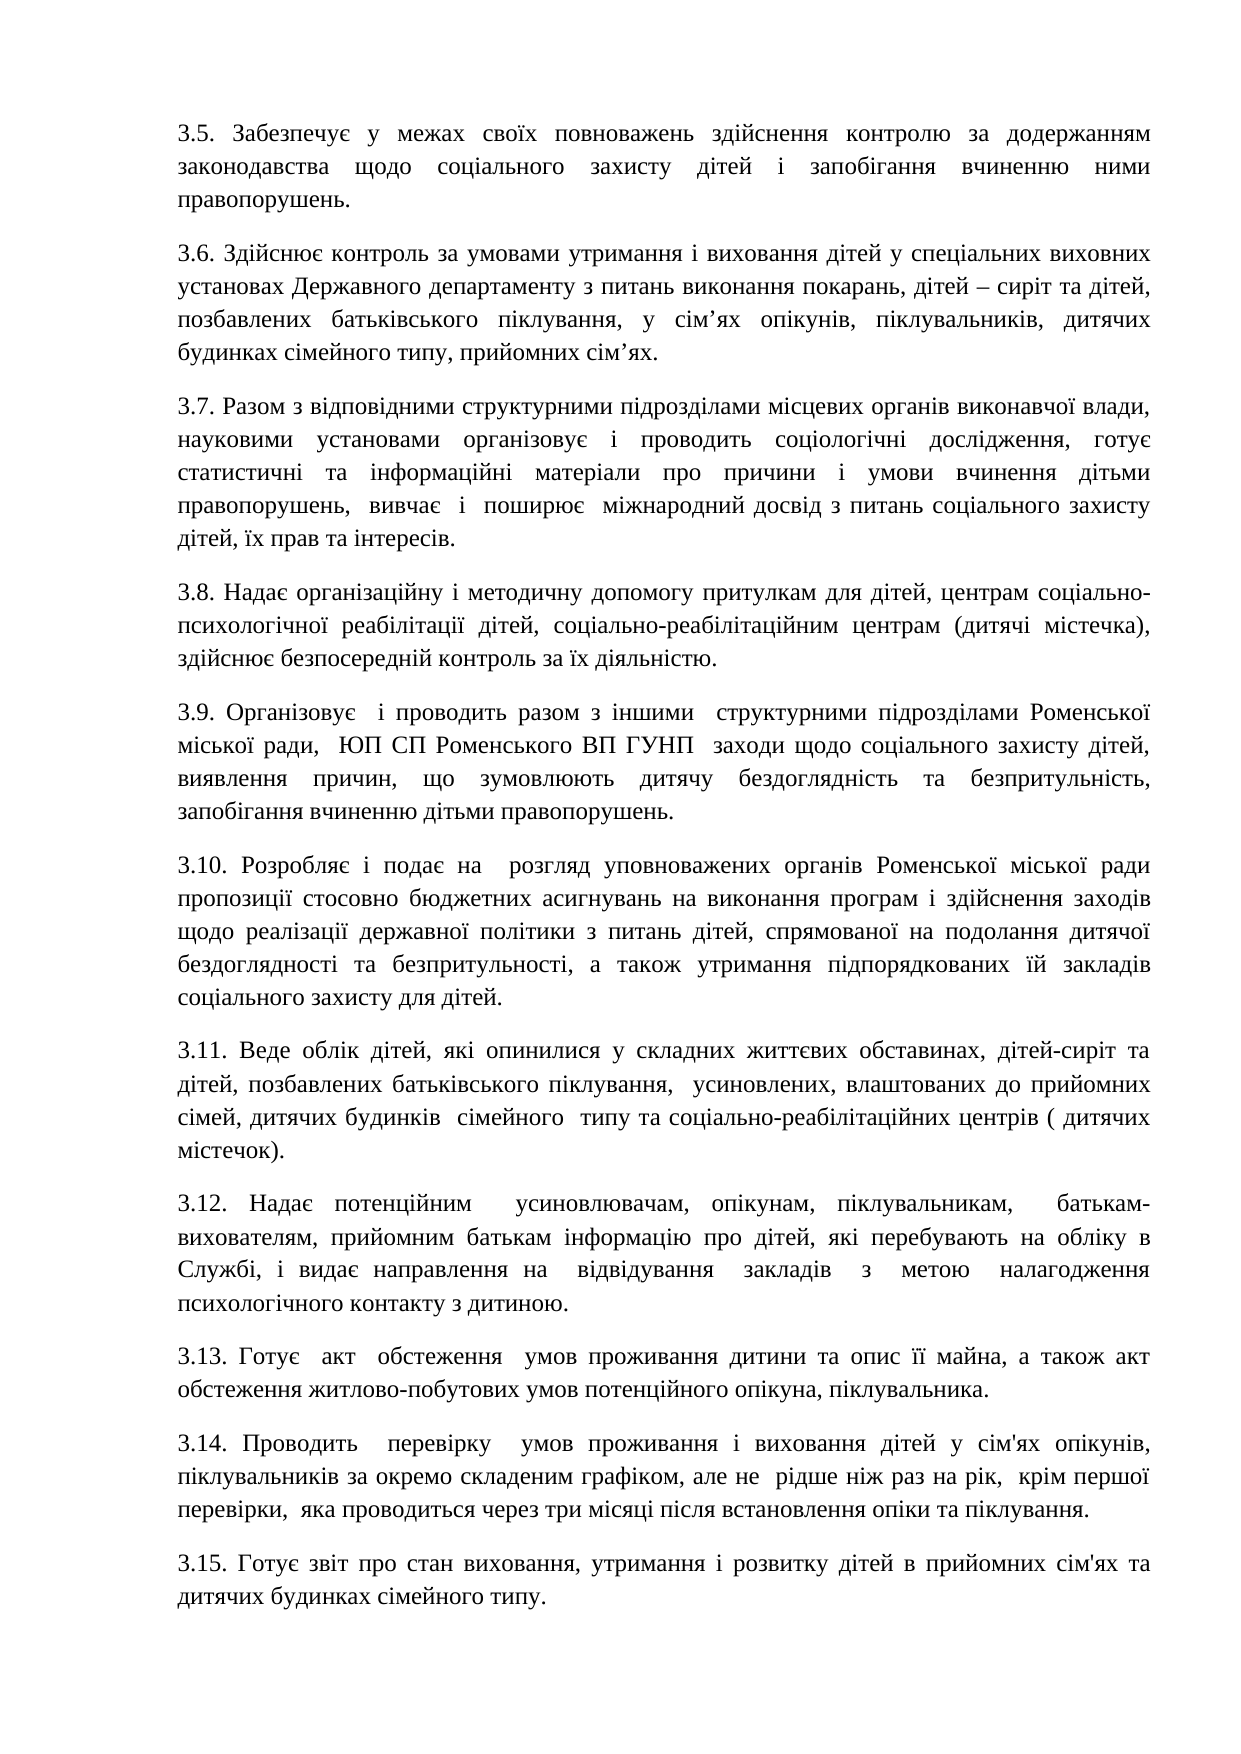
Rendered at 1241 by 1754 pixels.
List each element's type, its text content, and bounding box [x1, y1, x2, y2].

text 3.15. Готує звіт про стан виховання, утримання і розвитку дітей в прийомних сім'ях та дитячих будинках сімейного типу. [177, 1548, 1152, 1610]
text 3.5. Забезпечує у межах своїх повноважень здійснення контролю за додержанням законодавства щодо соціального захисту дітей і запобігання вчиненню ними правопорушень. [177, 118, 1152, 213]
text 3.9. Організовує і проводить разом з іншими структурними підрозділами Роменської міської ради, ЮП СП Роменського ВП ГУНП заходи щодо соціального захисту дітей, виявлення причин, що зумовлюють дитячу бездоглядність та безпритульність, запобігання вчиненню дітьми правопорушень. [177, 697, 1152, 824]
text 3.14. Проводить перевірку умов проживання і виховання дітей у сім'ях опікунів, піклувальників за окремо складеним графіком, але не рідше ніж раз на рік, крім першої перевірки, яка проводиться через три місяці після встановлення опіки та піклування. [177, 1428, 1152, 1523]
text 3.6. Здійснює контроль за умовами утримання і виховання дітей у спеціальних виховних установах Державного департаменту з питань виконання покарань, дітей – сиріт та дітей, позбавлених батьківського піклування, у сім’ях опікунів, піклувальників, дитячих будинках сімейного типу, прийомних сім’ях. [177, 238, 1152, 366]
text 3.10. Розробляє і подає на розгляд уповноважених органів Роменської міської ради пропозиції стосовно бюджетних асигнувань на виконання програм і здійснення заходів щодо реалізації державної політики з питань дітей, спрямованої на подолання дитячої бездоглядності та безпритульності, а також утримання підпорядкованих їй закладів соціального захисту для дітей. [177, 850, 1152, 1011]
text 3.7. Разом з відповідними структурними підрозділами місцевих органів виконавчої влади, науковими установами організовує і проводить соціологічні дослідження, готує статистичні та інформаційні матеріали про причини і умови вчинення дітьми правопорушень, вивчає і поширює міжнародний досвід з питань соціального захисту дітей, їх прав та інтересів. [177, 391, 1152, 552]
text 3.12. Надає потенційним усиновлювачам, опікунам, піклувальникам, батькам-вихователям, прийомним батькам інформацію про дітей, які перебувають на обліку в Службі, і видає направлення на відвідування закладів з метою налагодження психологічного контакту з дитиною. [177, 1188, 1152, 1316]
text 3.8. Надає організаційну і методичну допомогу притулкам для дітей, центрам соціально-психологічної реабілітації дітей, соціально-реабілітаційним центрам (дитячі містечка), здійснює безпосередній контроль за їх діяльністю. [177, 577, 1152, 672]
text 3.11. Веде облік дітей, які опинилися у складних життєвих обставинах, дітей-сиріт та дітей, позбавлених батьківського піклування, усиновлених, влаштованих до прийомних сімей, дитячих будинків сімейного типу та соціально-реабілітаційних центрів ( дитячих містечок). [177, 1036, 1152, 1163]
text 3.13. Готує акт обстеження умов проживання дитини та опис її майна, а також акт обстеження житлово-побутових умов потенційного опікуна, піклувальника. [177, 1341, 1152, 1403]
